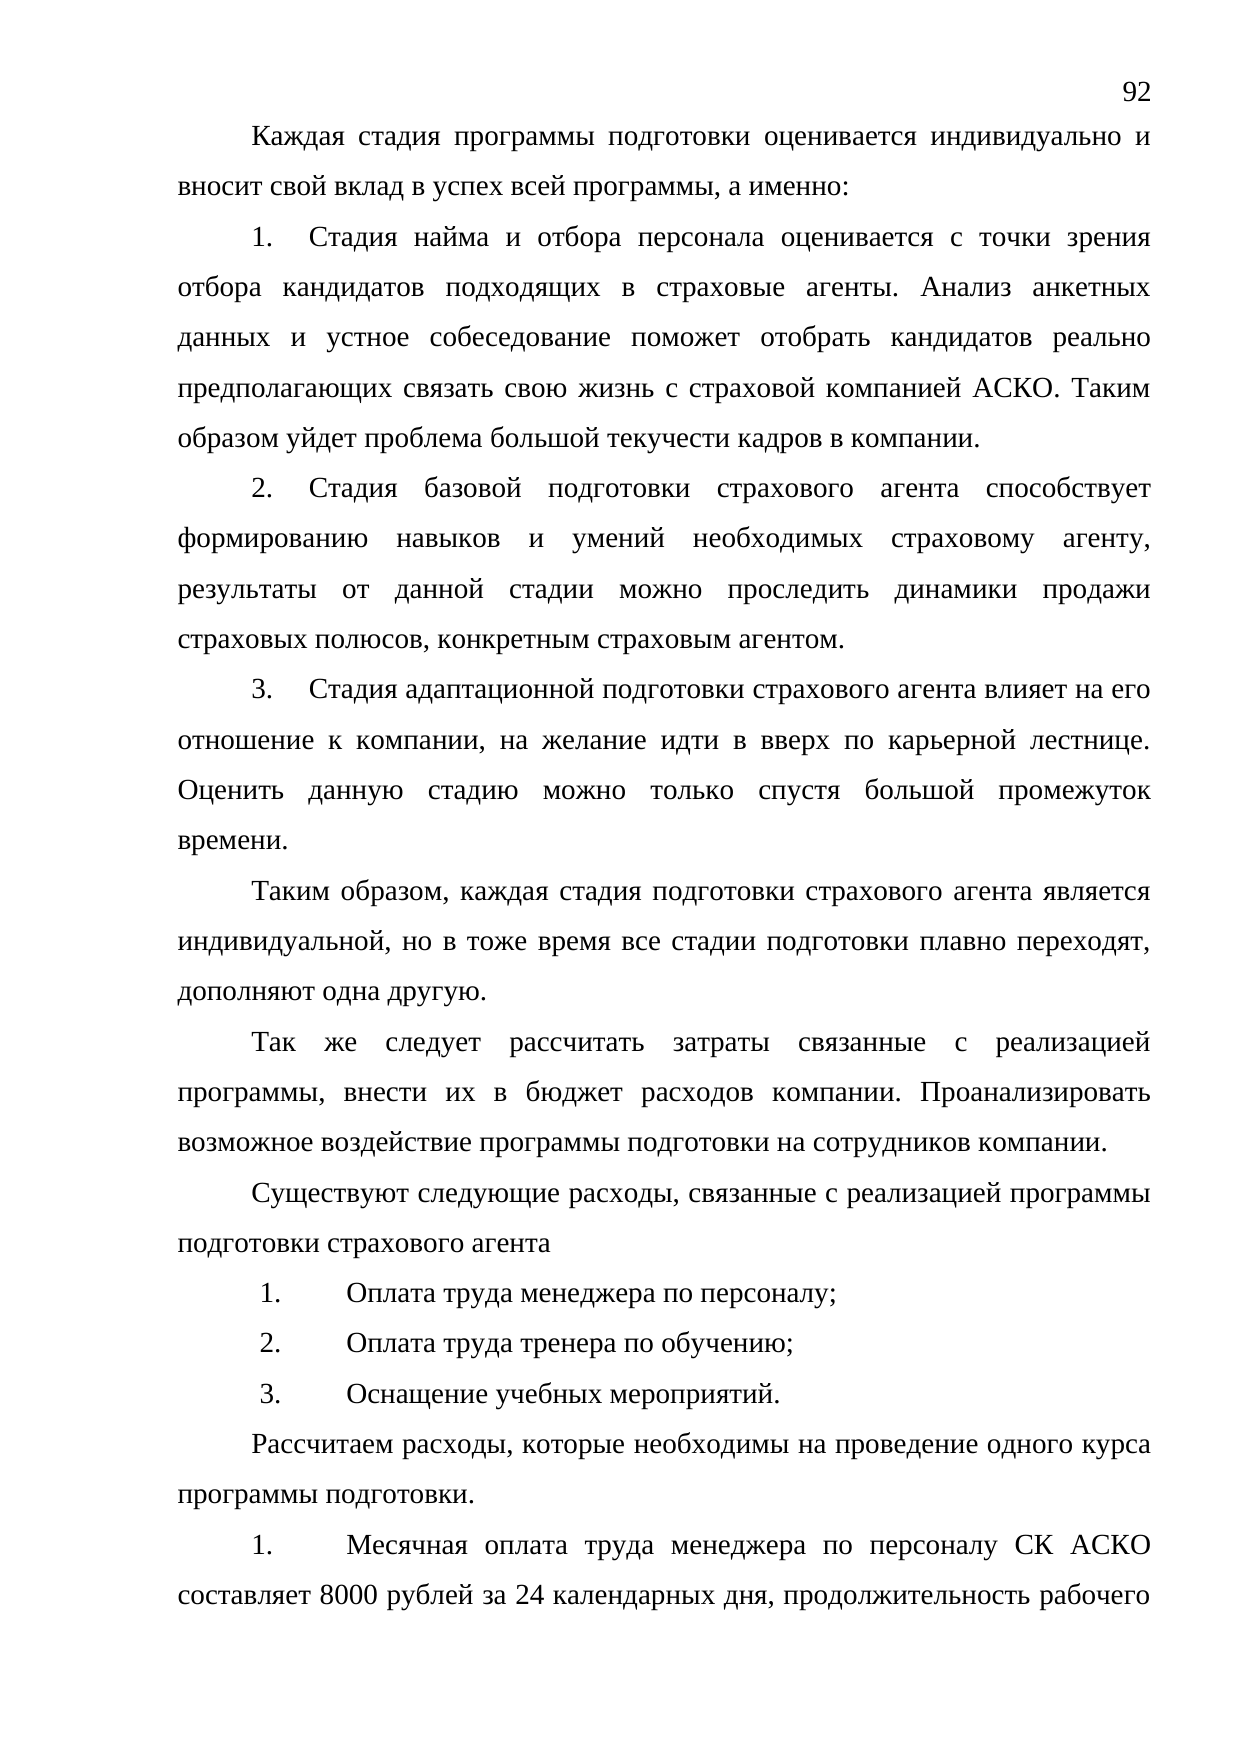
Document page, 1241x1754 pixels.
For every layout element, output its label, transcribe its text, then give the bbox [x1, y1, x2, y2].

list Стадия базовой подготовки страхового агента способствует формированию навыков и умений необходимых страховому агенту, результаты от данной стадии можно проследить динамики продажи страховых полюсов, конкретным страховым агентом. [177, 470, 1152, 655]
text Каждая стадия программы подготовки оценивается индивидуально и вносит свой вклад в успех всей программы, а именно: [177, 118, 1152, 202]
text Рассчитаем расходы, которые необходимы на проведение одного курса программы подготовки. [177, 1426, 1152, 1510]
text Таким образом, каждая стадия подготовки страхового агента является индивидуальной, но в тоже время все стадии подготовки плавно переходят, дополняют одна другую. [177, 873, 1152, 1007]
list Оснащение учебных мероприятий. [186, 1376, 1152, 1409]
text Так же следует рассчитать затраты связанные с реализацией программы, внести их в бюджет расходов компании. Проанализировать возможное воздействие программы подготовки на сотрудников компании. [177, 1024, 1152, 1158]
list Оплата труда тренера по обучению; [186, 1326, 1152, 1359]
list Стадия адаптационной подготовки страхового агента влияет на его отношение к компании, на желание идти в вверх по карьерной лестнице. Оценить данную стадию можно только спустя большой промежуток времени. [177, 672, 1152, 856]
list Оплата труда менеджера по персоналу; [186, 1275, 1152, 1309]
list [177, 1527, 1152, 1611]
list Стадия найма и отбора персонала оценивается с точки зрения отбора кандидатов подходящих в страховые агенты. Анализ анкетных данных и устное собеседование поможет отобрать кандидатов реально предполагающих связать свою жизнь с страховой компанией АСКО. Таким образом уйдет проблема большой текучести кадров в компании. [177, 219, 1152, 453]
text Существуют следующие расходы, связанные с реализацией программы подготовки страхового агента [177, 1175, 1152, 1258]
